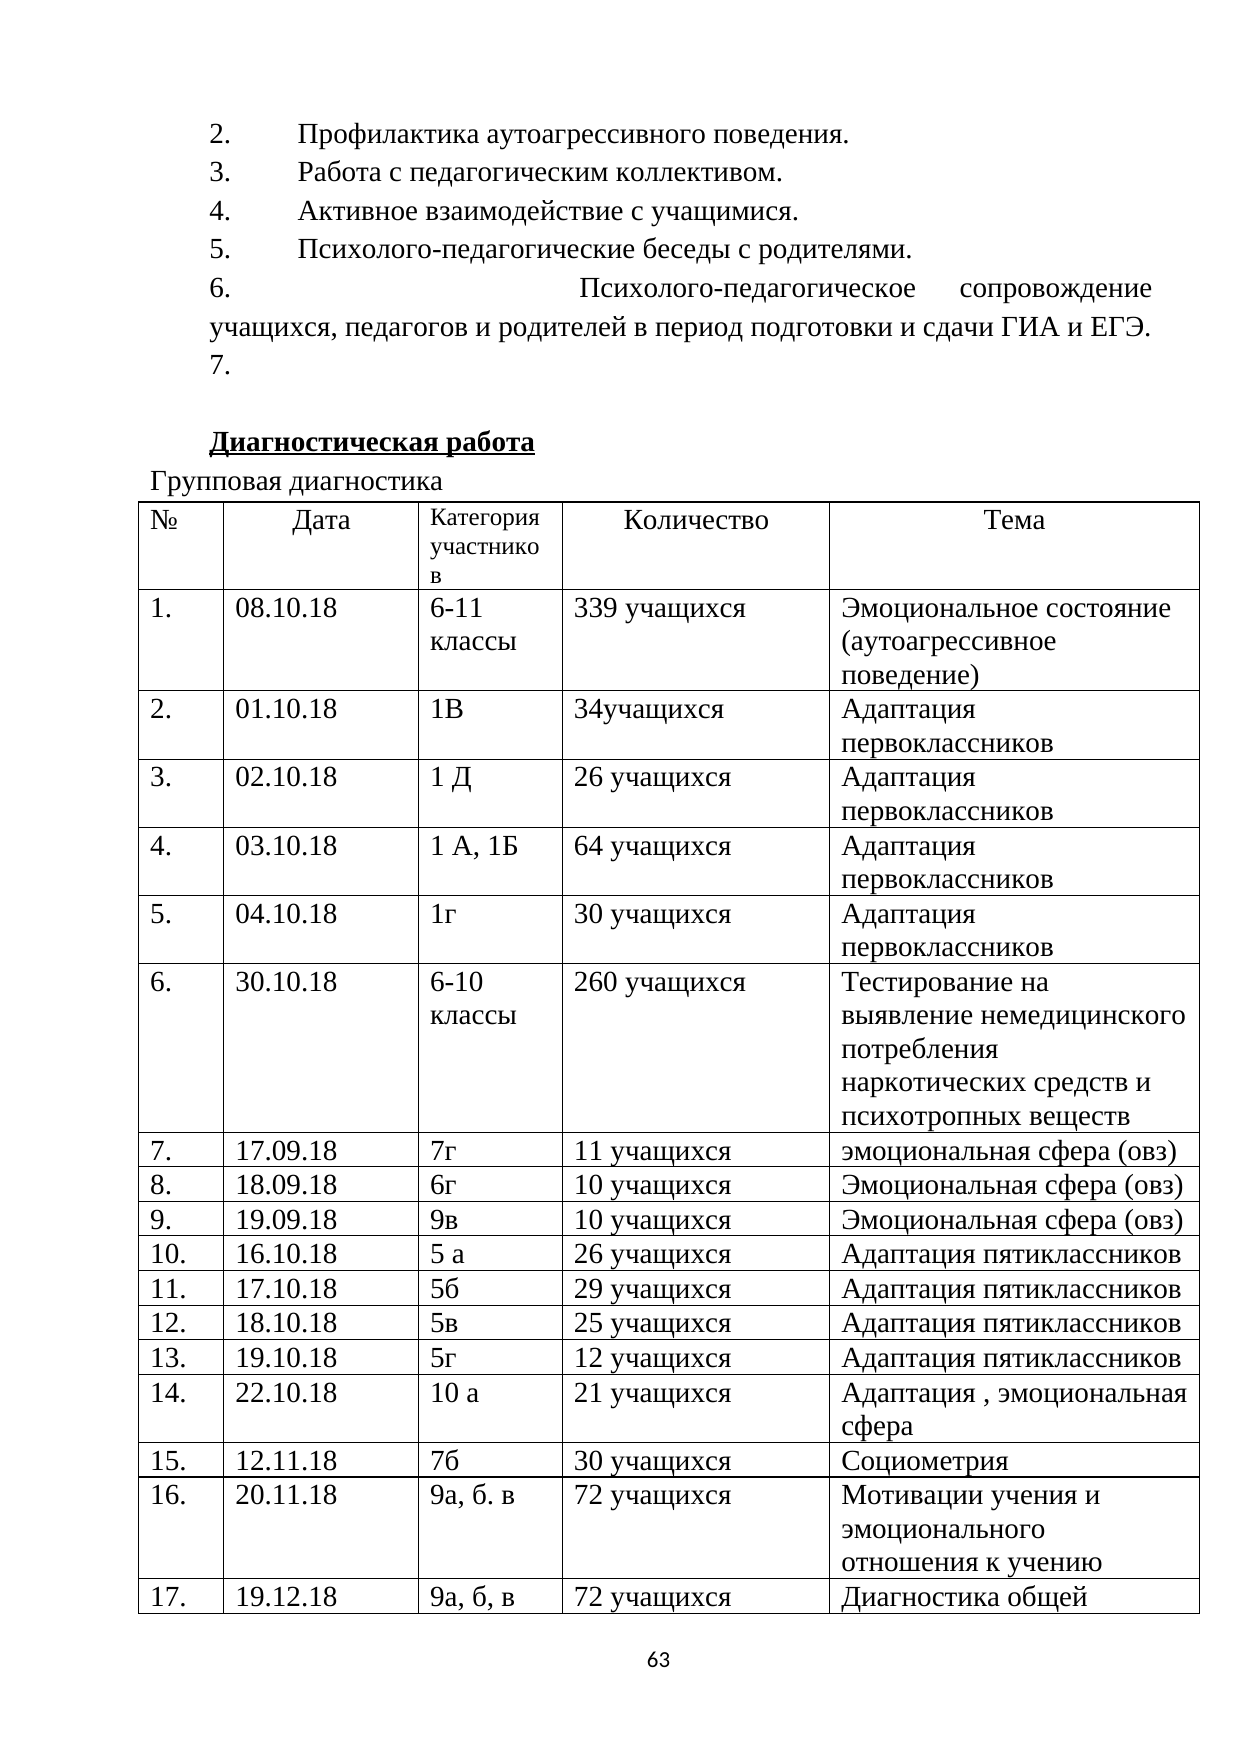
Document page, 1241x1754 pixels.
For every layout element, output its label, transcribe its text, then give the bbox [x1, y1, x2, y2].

list Работа с педагогическим коллективом. [150, 154, 1152, 188]
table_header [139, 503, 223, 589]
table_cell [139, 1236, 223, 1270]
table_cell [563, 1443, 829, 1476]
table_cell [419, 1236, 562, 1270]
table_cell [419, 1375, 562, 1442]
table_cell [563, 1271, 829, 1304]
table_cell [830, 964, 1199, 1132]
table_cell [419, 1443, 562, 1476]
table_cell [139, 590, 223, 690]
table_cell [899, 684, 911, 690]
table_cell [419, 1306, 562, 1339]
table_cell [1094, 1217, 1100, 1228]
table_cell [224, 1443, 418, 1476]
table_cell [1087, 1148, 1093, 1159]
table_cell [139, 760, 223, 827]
list Профилактика аутоагрессивного поведения. [150, 116, 1150, 149]
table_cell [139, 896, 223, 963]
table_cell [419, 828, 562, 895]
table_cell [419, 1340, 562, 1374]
list Психолого-педагогическое сопровождение учащихся, педагогов и родителей в период подготовки и сдачи ГИА и ЕГЭ. [209, 270, 1152, 342]
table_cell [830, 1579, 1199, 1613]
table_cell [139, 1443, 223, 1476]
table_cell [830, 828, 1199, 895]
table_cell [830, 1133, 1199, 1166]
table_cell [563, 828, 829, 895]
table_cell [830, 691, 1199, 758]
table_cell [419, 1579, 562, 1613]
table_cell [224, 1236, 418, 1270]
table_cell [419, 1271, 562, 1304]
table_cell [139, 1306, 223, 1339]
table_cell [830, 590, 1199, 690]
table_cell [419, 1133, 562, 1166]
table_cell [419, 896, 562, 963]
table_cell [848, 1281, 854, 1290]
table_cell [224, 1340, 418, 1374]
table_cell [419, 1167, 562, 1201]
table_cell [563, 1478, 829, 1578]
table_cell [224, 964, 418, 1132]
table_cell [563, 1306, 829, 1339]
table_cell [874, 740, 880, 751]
text Диагностическая работа [150, 424, 1152, 458]
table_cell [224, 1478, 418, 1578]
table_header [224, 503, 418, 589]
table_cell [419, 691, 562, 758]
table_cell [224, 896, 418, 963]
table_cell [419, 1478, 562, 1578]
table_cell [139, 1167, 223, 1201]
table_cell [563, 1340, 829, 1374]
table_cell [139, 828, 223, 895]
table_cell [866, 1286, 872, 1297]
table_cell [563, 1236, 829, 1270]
text Групповая диагностика [150, 463, 1152, 496]
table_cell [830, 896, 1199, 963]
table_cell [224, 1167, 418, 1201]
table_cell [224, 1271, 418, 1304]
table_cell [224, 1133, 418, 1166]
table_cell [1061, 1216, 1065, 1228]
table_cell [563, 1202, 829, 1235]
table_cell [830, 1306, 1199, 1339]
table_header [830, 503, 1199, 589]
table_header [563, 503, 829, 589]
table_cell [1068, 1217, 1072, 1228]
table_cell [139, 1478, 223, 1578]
list Психолого-педагогические беседы с родителями. [150, 232, 1152, 265]
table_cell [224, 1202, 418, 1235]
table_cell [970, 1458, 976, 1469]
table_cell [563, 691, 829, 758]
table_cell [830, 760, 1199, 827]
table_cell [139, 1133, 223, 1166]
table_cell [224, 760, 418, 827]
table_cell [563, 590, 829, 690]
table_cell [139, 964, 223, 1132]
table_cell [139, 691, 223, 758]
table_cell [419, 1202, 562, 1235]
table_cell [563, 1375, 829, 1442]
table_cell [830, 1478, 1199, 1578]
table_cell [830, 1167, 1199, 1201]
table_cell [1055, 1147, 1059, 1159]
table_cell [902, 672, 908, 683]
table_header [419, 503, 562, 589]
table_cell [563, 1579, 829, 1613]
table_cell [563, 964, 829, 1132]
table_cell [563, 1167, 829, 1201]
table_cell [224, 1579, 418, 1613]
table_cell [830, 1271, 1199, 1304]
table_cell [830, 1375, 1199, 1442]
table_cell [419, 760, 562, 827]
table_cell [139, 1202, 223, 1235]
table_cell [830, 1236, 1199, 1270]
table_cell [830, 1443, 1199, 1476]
list Активное взаимодействие с учащимися. [150, 193, 1152, 227]
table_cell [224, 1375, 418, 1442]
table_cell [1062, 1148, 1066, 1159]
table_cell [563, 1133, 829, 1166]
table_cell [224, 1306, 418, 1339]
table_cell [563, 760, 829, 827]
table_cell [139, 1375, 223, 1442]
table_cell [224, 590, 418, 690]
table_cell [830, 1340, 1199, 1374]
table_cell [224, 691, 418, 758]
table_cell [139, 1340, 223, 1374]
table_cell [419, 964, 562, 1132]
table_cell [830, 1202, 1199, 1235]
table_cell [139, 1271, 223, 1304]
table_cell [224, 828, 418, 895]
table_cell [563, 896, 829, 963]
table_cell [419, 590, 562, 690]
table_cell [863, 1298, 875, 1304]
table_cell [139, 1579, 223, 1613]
